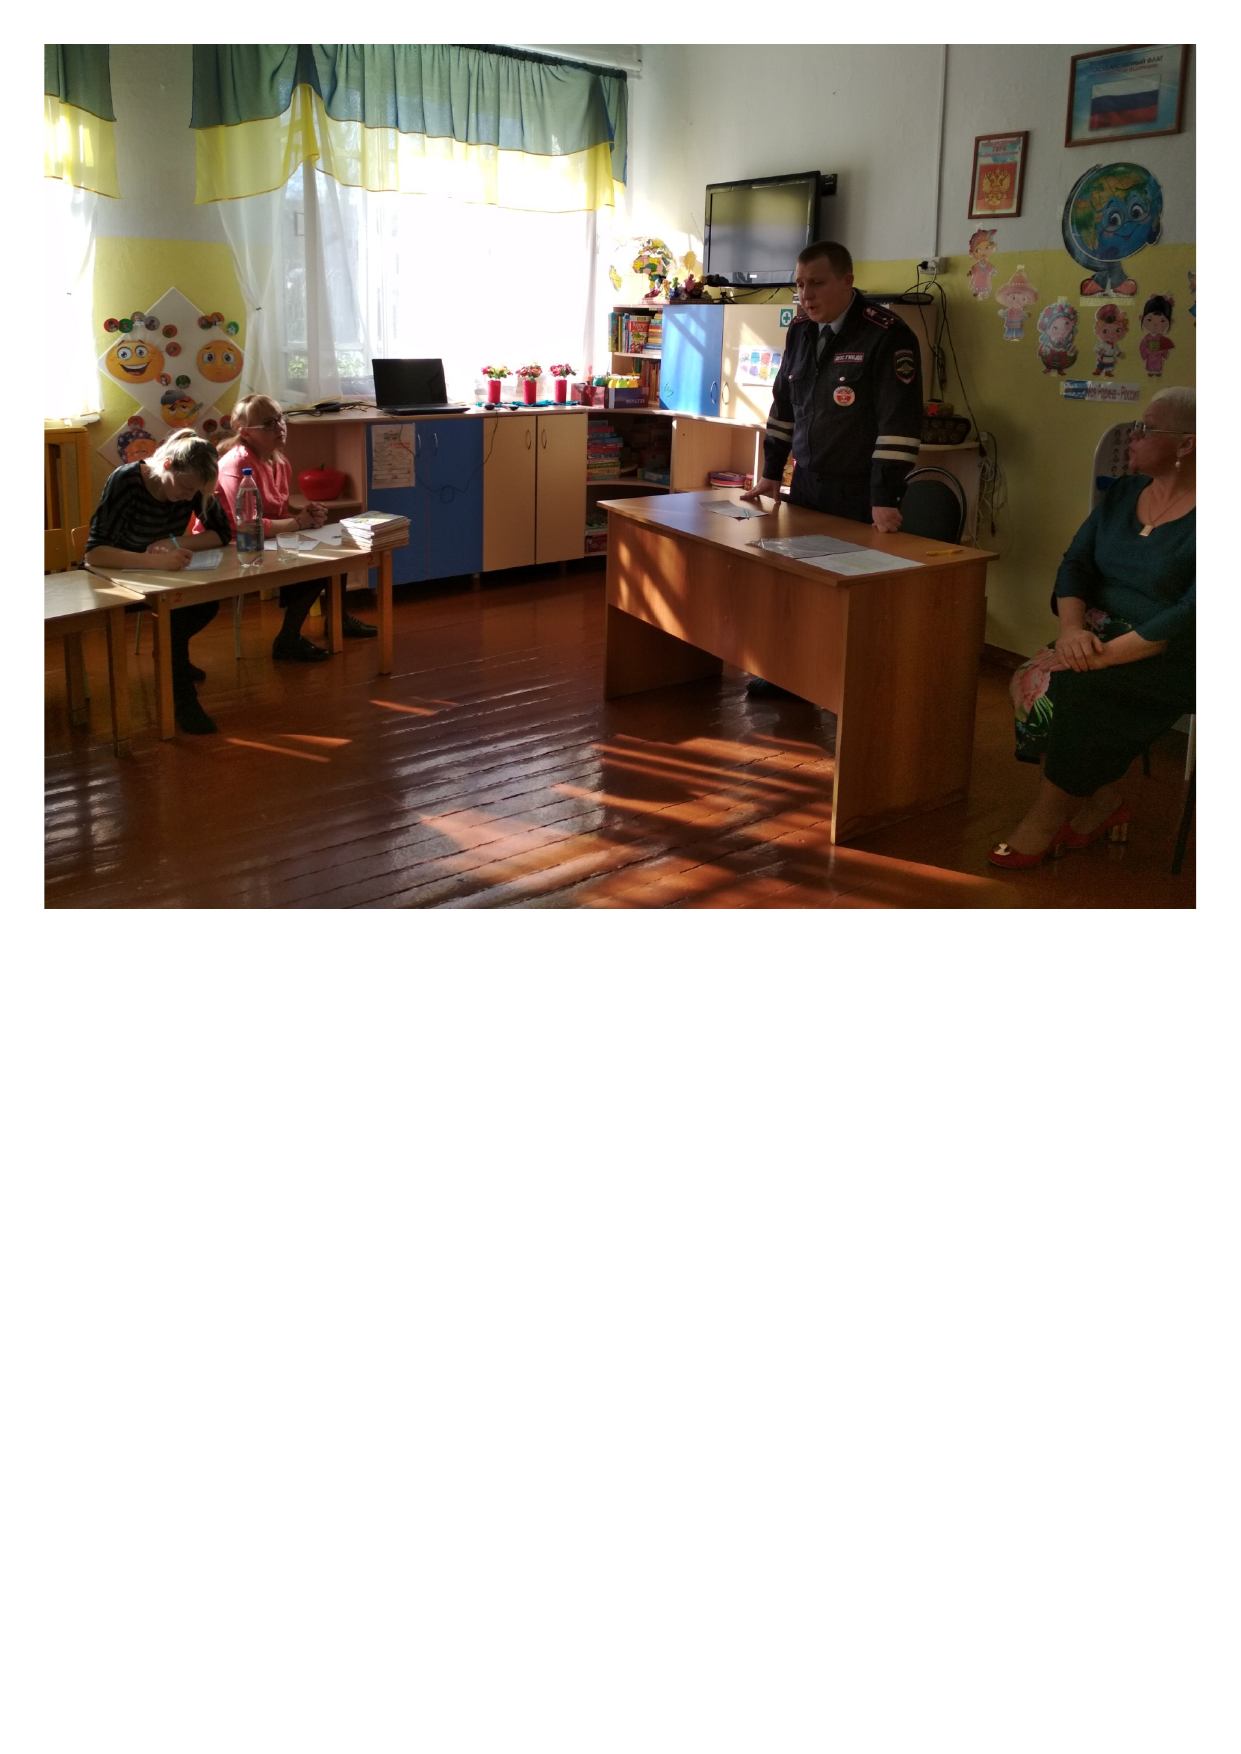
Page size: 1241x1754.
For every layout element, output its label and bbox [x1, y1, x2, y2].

picture [44, 44, 1197, 909]
